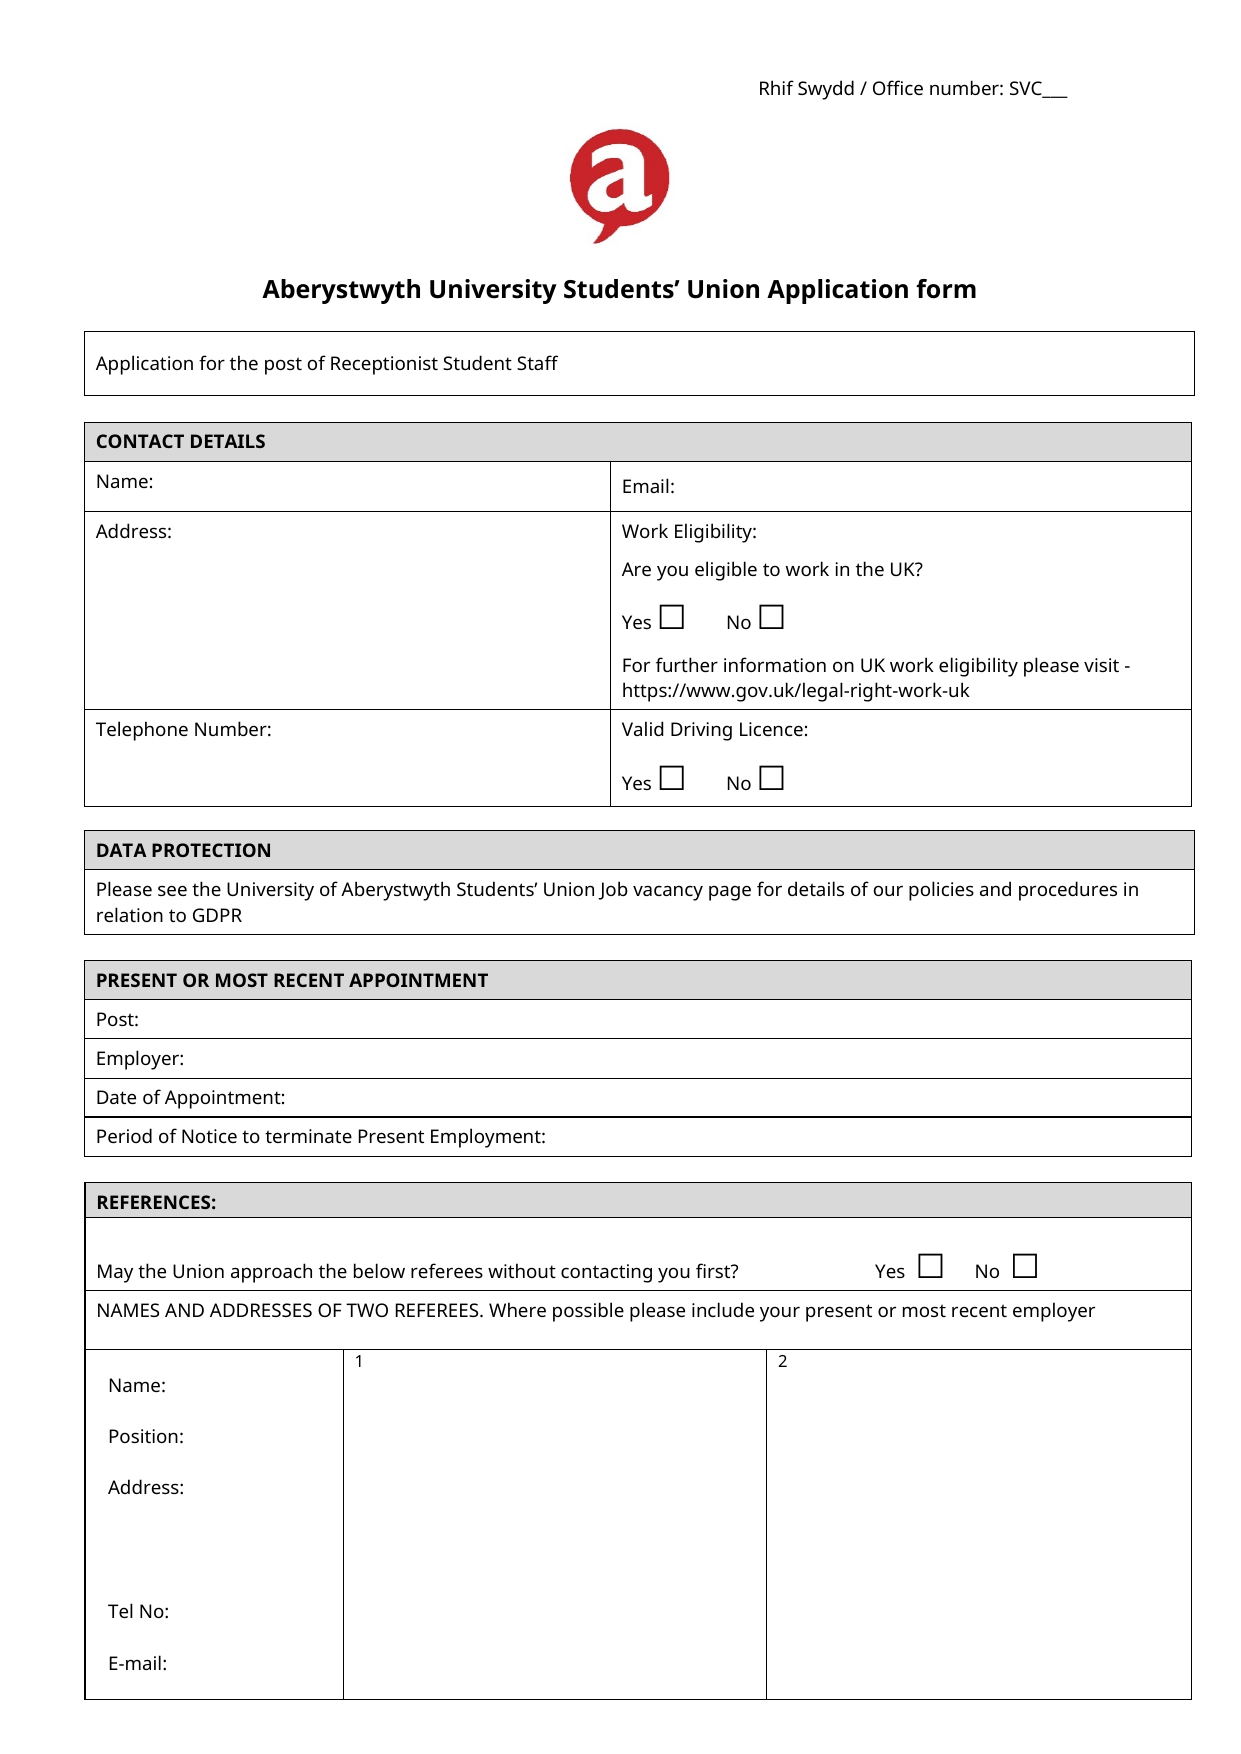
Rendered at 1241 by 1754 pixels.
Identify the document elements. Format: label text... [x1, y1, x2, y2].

table_cell Telephone Number: [85, 710, 610, 806]
table_cell 2 [767, 1350, 1191, 1699]
table_header PRESENT OR MOST RECENT APPOINTMENT [85, 961, 1191, 999]
table_cell Name: [85, 462, 610, 511]
table_header CONTACT DETAILS [85, 423, 1191, 461]
table_header Application for the post of Receptionist Student Staff [85, 332, 1194, 395]
table_cell Address: [85, 512, 610, 709]
table_header DATA PROTECTION [85, 831, 1194, 869]
table_cell May the Union approach the below referees without contacting you first? Yes No [86, 1218, 1191, 1290]
table_cell 1 [344, 1350, 766, 1699]
table_cell Period of Notice to terminate Present Employment: [85, 1118, 1191, 1156]
table_cell Email: [611, 462, 1191, 511]
table_cell Valid Driving Licence: Yes No [611, 710, 1191, 806]
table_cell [86, 1350, 343, 1699]
text Aberystwyth University Students’ Union Application form [73, 271, 1168, 306]
table_cell Date of Appointment: [85, 1079, 1191, 1116]
picture [554, 113, 686, 248]
table_cell Please see the University of Aberystwyth Students’ Union Job vacancy page for details of our policies and procedures in relation to GDPR [85, 870, 1194, 934]
table_cell NAMES AND ADDRESSES OF TWO REFEREES. Where possible please include your present or most recent employer [86, 1291, 1191, 1349]
table_cell Work Eligibility: Are you eligible to work in the UK? Yes No For further information on UK work eligibility please visit - https://www.gov.uk/legal-right-work-uk [611, 512, 1191, 709]
table_header REFERENCES: [86, 1183, 1191, 1217]
table_cell Post: [85, 1000, 1191, 1038]
table_cell Employer: [85, 1039, 1191, 1077]
